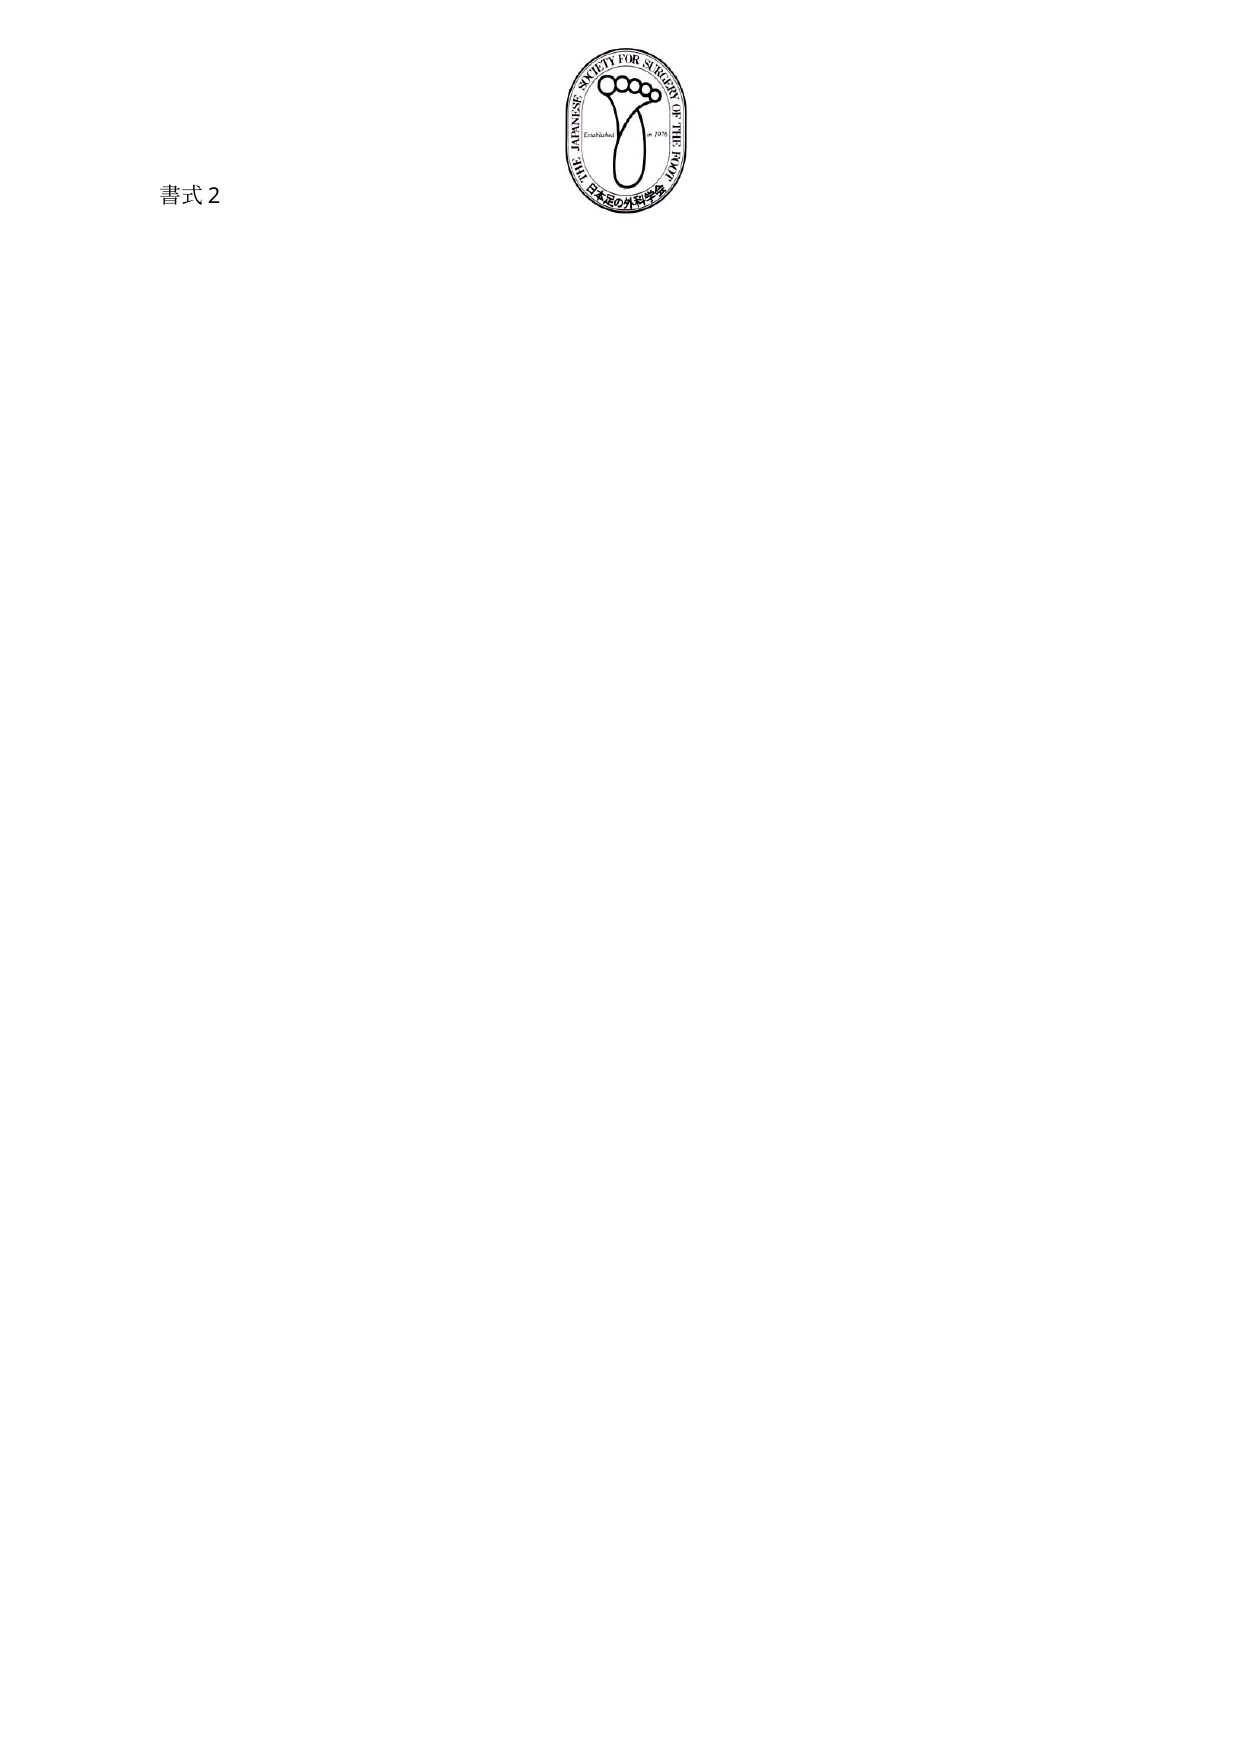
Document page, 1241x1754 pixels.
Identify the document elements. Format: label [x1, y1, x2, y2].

picture [534, 38, 712, 226]
